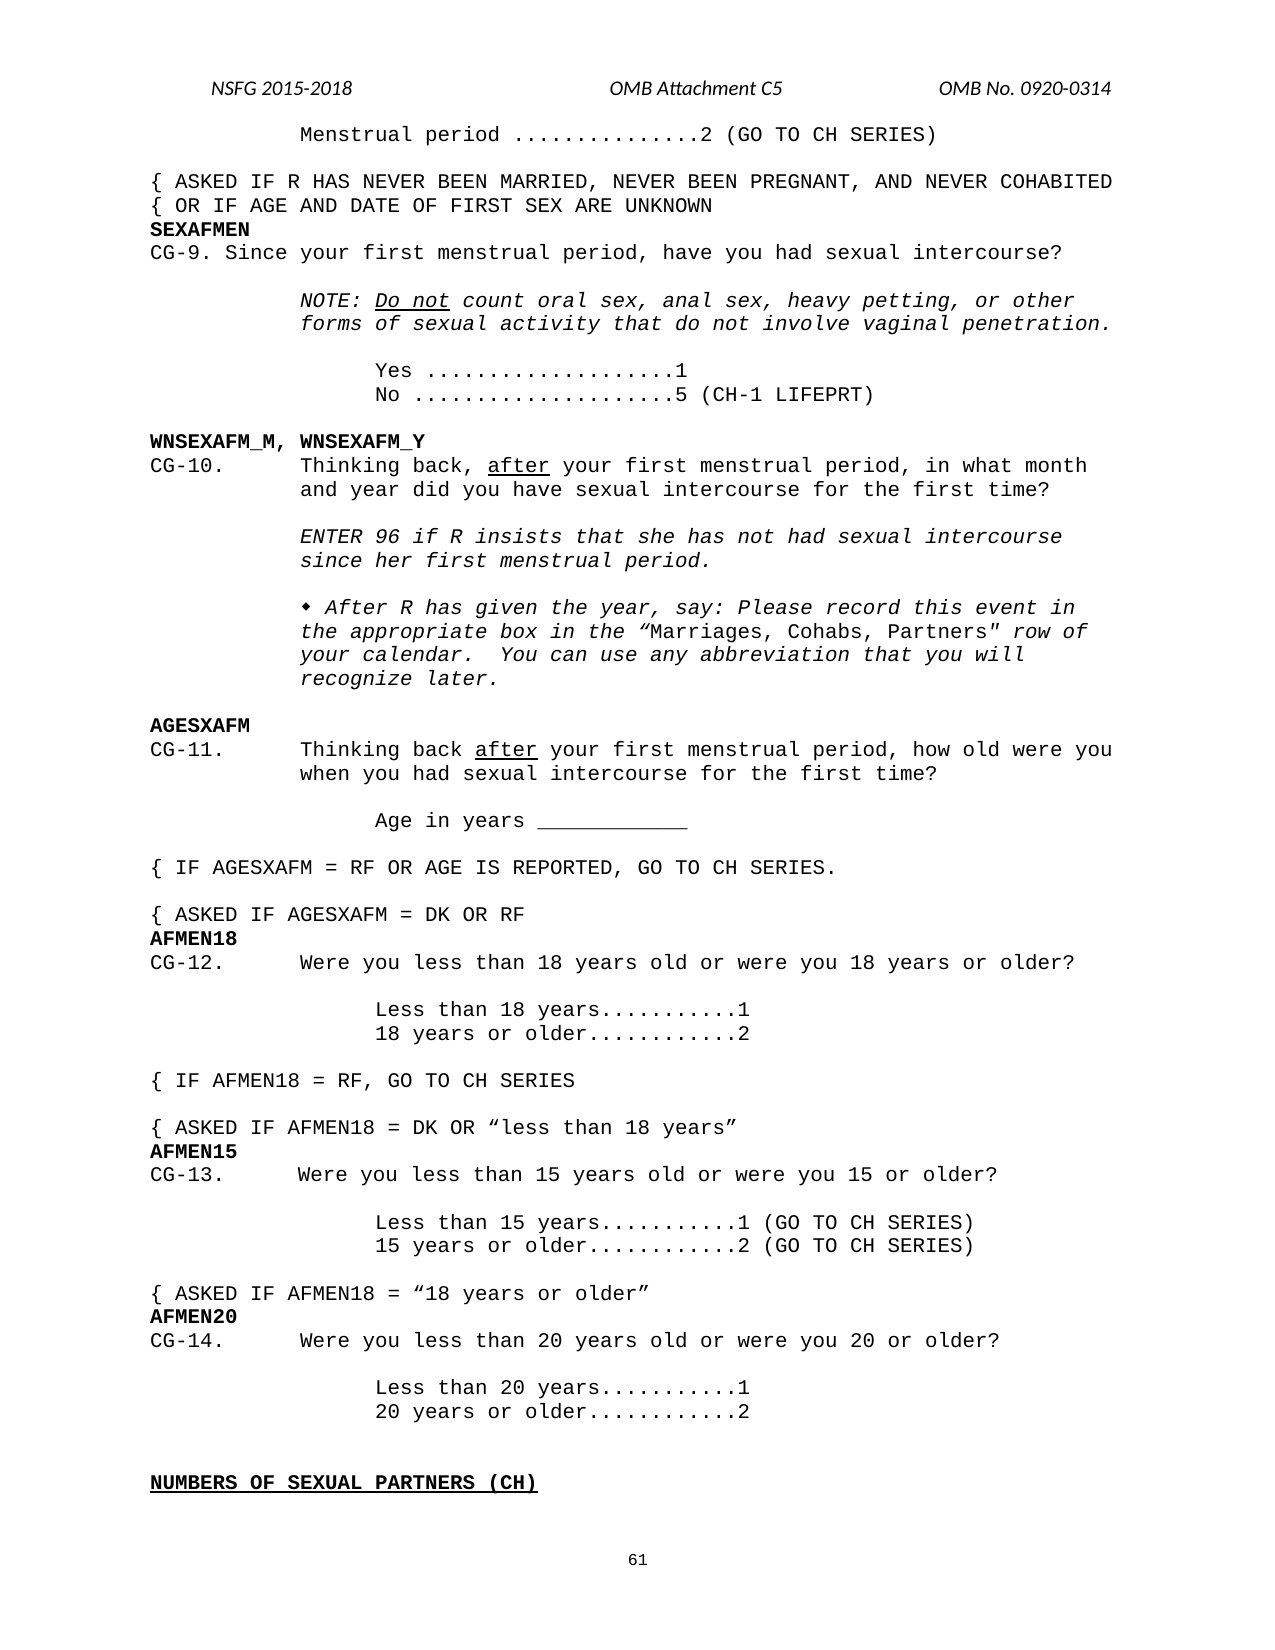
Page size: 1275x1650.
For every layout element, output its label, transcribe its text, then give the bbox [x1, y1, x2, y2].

text SEXAFMEN [150, 219, 1125, 242]
text 18 years or older............2 [150, 1023, 1125, 1046]
text { OR IF AGE AND DATE OF FIRST SEX ARE UNKNOWN [150, 195, 1125, 219]
text AFMEN18 [150, 928, 1125, 952]
text Age in years ____________ [150, 810, 1125, 833]
text { ASKED IF AGESXAFM = DK OR RF [150, 904, 1125, 928]
text AGESXAFM [150, 715, 1125, 739]
text { ASKED IF AFMEN18 = “18 years or older” [150, 1283, 1125, 1306]
text After R has given the year, say: Please record this event in the appropriate box in the “Marriages, Cohabs, Partners" row of your calendar. You can use any abbreviation that you will recognize later. [300, 597, 1125, 692]
text Menstrual period ...............2 (GO TO CH SERIES) [300, 124, 1125, 148]
text CG-9. Since your first menstrual period, have you had sexual intercourse? [150, 242, 1125, 266]
text CG-14. Were you less than 20 years old or were you 20 or older? [150, 1330, 1125, 1354]
text WNSEXAFM_M, WNSEXAFM_Y [150, 431, 1125, 455]
text Less than 18 years...........1 [150, 999, 1125, 1023]
text NUMBERS OF SEXUAL PARTNERS (CH) [150, 1472, 1125, 1496]
text { ASKED IF AFMEN18 = DK OR “less than 18 years” [150, 1117, 1125, 1141]
text CG-13. Were you less than 15 years old or were you 15 or older? [150, 1164, 1125, 1188]
text CG-12. Were you less than 18 years old or were you 18 years or older? [150, 952, 1125, 975]
text { ASKED IF R HAS NEVER BEEN MARRIED, NEVER BEEN PREGNANT, AND NEVER COHABITED [150, 171, 1125, 195]
text Yes ....................1 [150, 361, 1125, 384]
text 15 years or older............2 (GO TO CH SERIES) [150, 1235, 1125, 1259]
text ENTER 96 if R insists that she has not had sexual intercourse since her first menstrual period. [300, 526, 1125, 573]
text 20 years or older............2 [150, 1401, 1125, 1424]
text { IF AFMEN18 = RF, GO TO CH SERIES [150, 1070, 1125, 1093]
text { IF AGESXAFM = RF OR AGE IS REPORTED, GO TO CH SERIES. [150, 857, 1125, 881]
text Less than 15 years...........1 (GO TO CH SERIES) [150, 1212, 1125, 1235]
text AFMEN20 [150, 1306, 1125, 1330]
text AFMEN15 [150, 1141, 1125, 1164]
text CG-11. Thinking back after your first menstrual period, how old were you when you had sexual intercourse for the first time? [150, 739, 1125, 786]
text Less than 20 years...........1 [150, 1377, 1125, 1401]
text CG-10. Thinking back, after your first menstrual period, in what month and year did you have sexual intercourse for the first time? [150, 455, 1125, 502]
text No .....................5 (CH-1 LIFEPRT) [150, 384, 1125, 408]
text NOTE: Do not count oral sex, anal sex, heavy petting, or other forms of sexual activity that do not involve vaginal penetration. [300, 289, 1125, 337]
